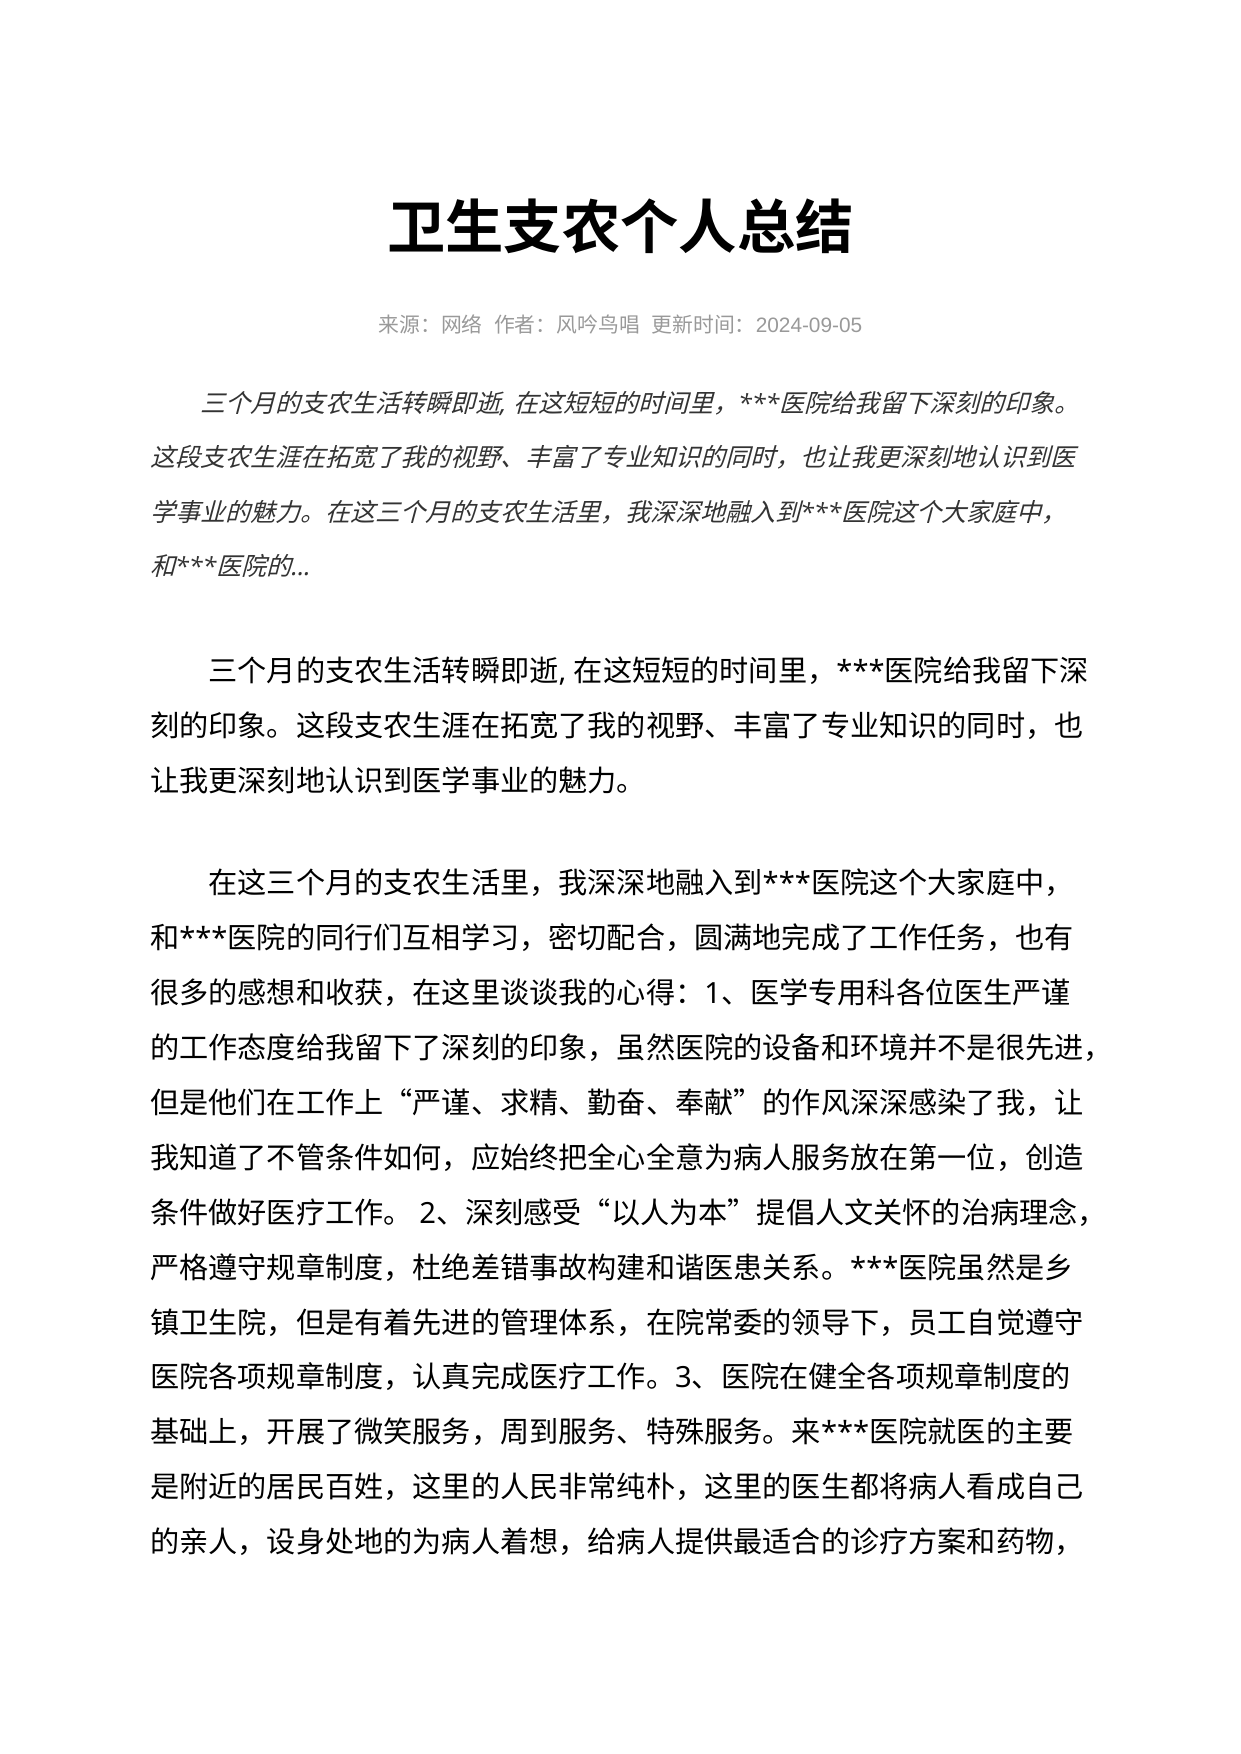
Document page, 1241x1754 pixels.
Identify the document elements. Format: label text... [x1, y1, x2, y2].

subtitle 卫生支农个人总结 [150, 181, 1090, 266]
text 来源：网络 作者：风吟鸟唱 更新时间：2024-09-05 [150, 313, 1090, 337]
text 三个月的支农生活转瞬即逝, 在这短短的时间里，***医院给我留下深刻的印象。这段支农生涯在拓宽了我的视野、丰富了专业知识的同时，也让我更深刻地认识到医学事业的魅力。 [150, 648, 1090, 800]
text 三个月的支农生活转瞬即逝, 在这短短的时间里，***医院给我留下深刻的印象。这段支农生涯在拓宽了我的视野、丰富了专业知识的同时，也让我更深刻地认识到医学事业的魅力。在这三个月的支农生活里，我深深地融入到***医院这个大家庭中，和***医院的... [150, 383, 1090, 583]
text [150, 859, 1090, 1561]
